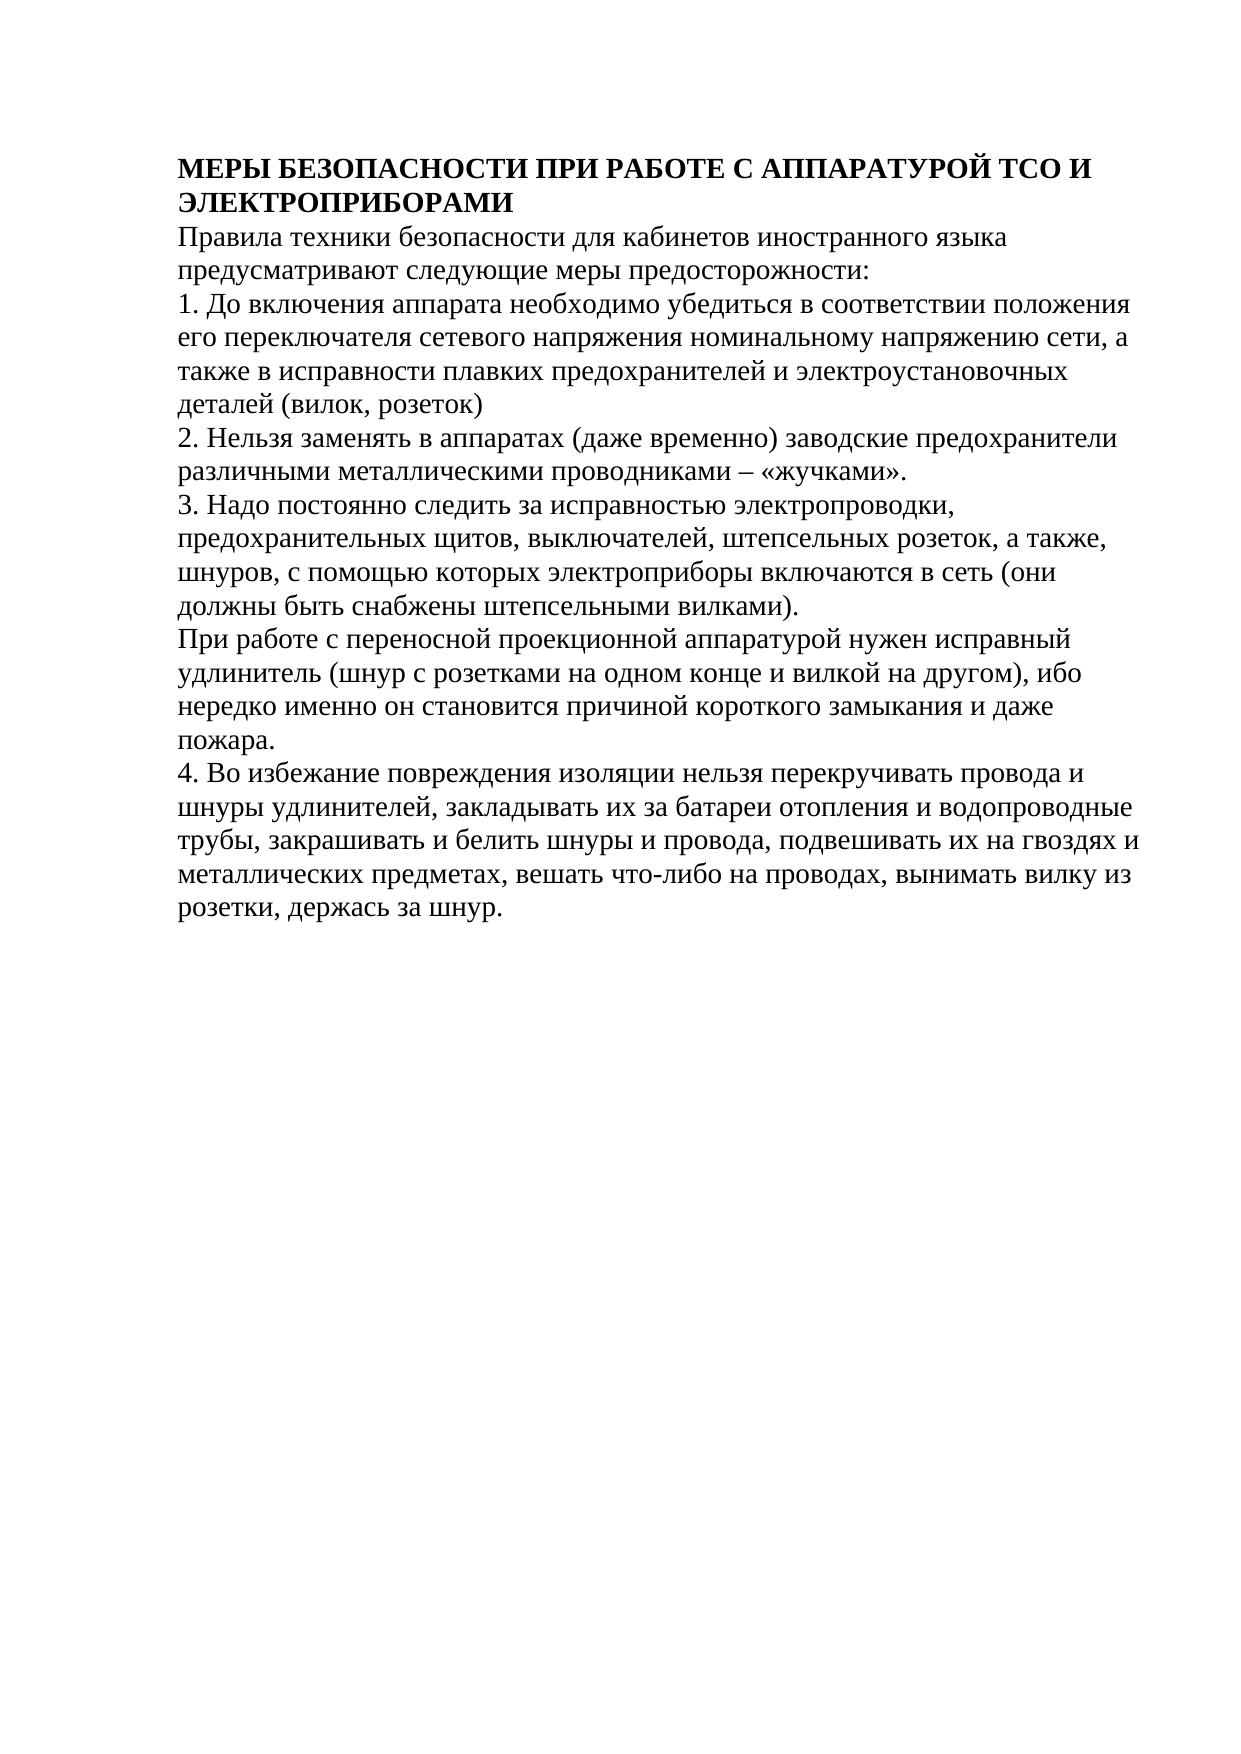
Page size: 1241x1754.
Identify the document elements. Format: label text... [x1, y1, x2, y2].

text Правила техники безопасности для кабинетов иностранного языка предусматривают следующие меры предосторожности: [177, 219, 1152, 286]
text При работе с переносной проекционной аппаратурой нужен исправный удлинитель (шнур с розетками на одном конце и вилкой на другом), ибо нередко именно он становится причиной короткого замыкания и даже пожара. [177, 621, 1152, 755]
text 1. До включения аппарата необходимо убедиться в соответствии положения его переключателя сетевого напряжения номинальному напряжению сети, а также в исправности плавких предохранителей и электроустановочных деталей (вилок, розеток) [177, 286, 1152, 420]
text 3. Надо постоянно следить за исправностью электропроводки, предохранительных щитов, выключателей, штепсельных розеток, а также, шнуров, с помощью которых электроприборы включаются в сеть (они должны быть снабжены штепсельными вилками). [177, 487, 1152, 621]
text МЕРЫ БЕЗОПАСНОСТИ ПРИ РАБОТЕ С АППАРАТУРОЙ ТСО И ЭЛЕКТРОПРИБОРАМИ [177, 152, 1152, 219]
text 4. Во избежание повреждения изоляции нельзя перекручивать провода и шнуры удлинителей, закладывать их за батареи отопления и водопроводные трубы, закрашивать и белить шнуры и провода, подвешивать их на гвоздях и металлических предметах, вешать что-либо на проводах, вынимать вилку из розетки, держась за шнур. [177, 755, 1152, 923]
text 2. Нельзя заменять в аппаратах (даже временно) заводские предохранители различными металлическими проводниками – «жучками». [177, 420, 1152, 487]
